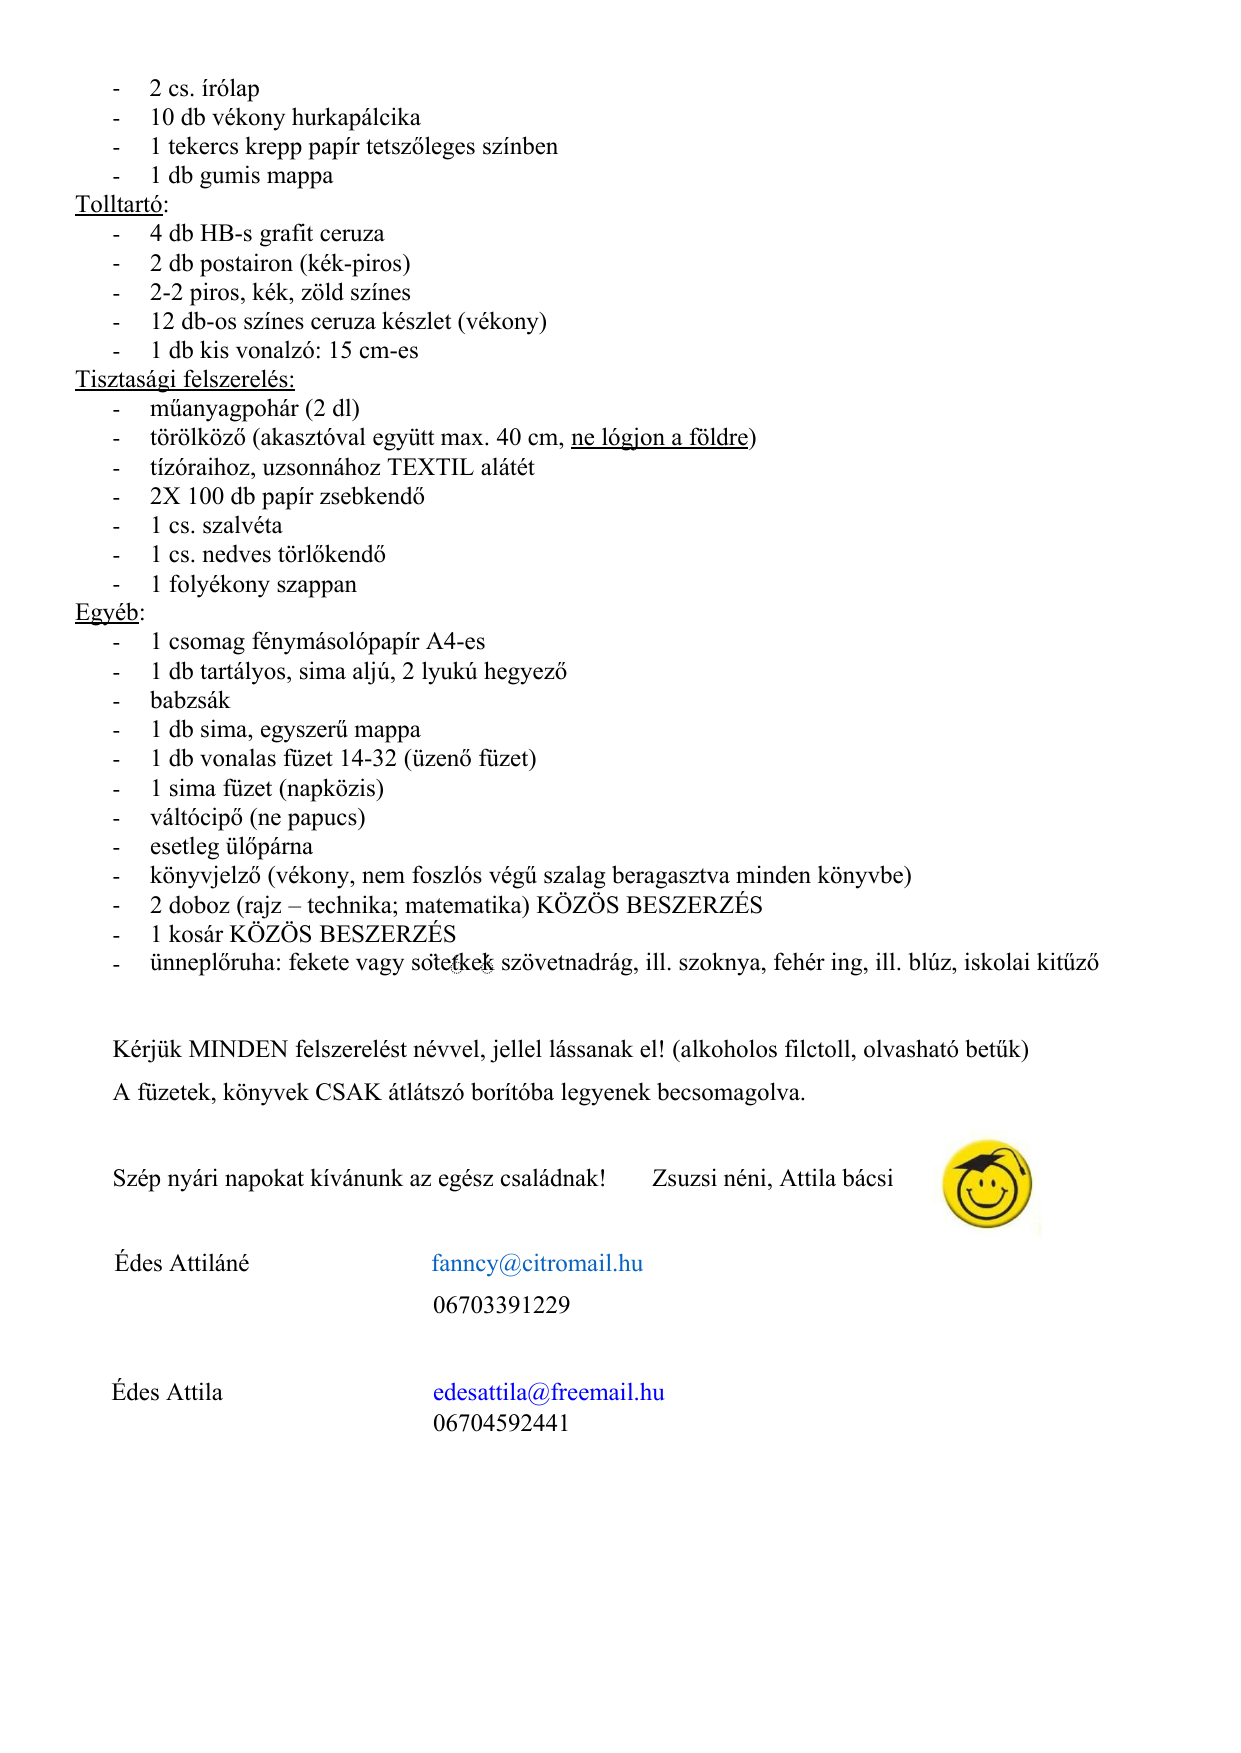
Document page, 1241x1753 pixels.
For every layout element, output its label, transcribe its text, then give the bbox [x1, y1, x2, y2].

text 1 db gumis mappa [149, 162, 583, 189]
text ́ [449, 953, 474, 981]
text ́ [479, 953, 504, 981]
text A füzetek, könyvek CSAK átlátszó borítóba legyenek becsomagolva. [112, 1078, 831, 1106]
text műanyagpohár (2 dl) [150, 394, 384, 422]
text 1 tekercs krepp papír tetszőleges színben [149, 133, 583, 160]
text - [112, 949, 145, 978]
text - [112, 920, 145, 949]
text - [112, 453, 145, 482]
text ünneplőruha: fekete vagy sötetkek szövetnadrág, ill. szoknya, fehér ing, ill. blúz, iskolai kitűző [150, 948, 1123, 976]
text Kérjük MINDEN felszerelést névvel, jellel lássanak el! (alkoholos filctoll, olvasható betűk) [112, 1035, 1053, 1063]
text könyvjelző (vékony, nem foszlós végű szalag beragasztva minden könyvbe) [150, 862, 936, 889]
text - [112, 510, 145, 539]
text 2X 100 db papír zsebkendő [150, 482, 781, 510]
text tízóraihoz, uzsonnához TEXTIL alátét [150, 453, 781, 481]
text - [112, 626, 145, 657]
text - [112, 482, 145, 510]
text - [112, 336, 145, 365]
text - [112, 103, 145, 132]
text 10 db vékony hurkapálcika [149, 103, 583, 131]
text 2 cs. írólap [149, 74, 284, 102]
text 1 csomag fénymásolópapír A4-es [150, 628, 936, 655]
text - [112, 218, 145, 248]
text 4 db HB-s grafit ceruza [150, 219, 572, 247]
text Tisztasági felszerelés: [75, 365, 320, 393]
text 1 db tartályos, sima aljú, 2 lyukú hegyező [150, 657, 936, 685]
text váltócipő (ne papucs) [150, 803, 936, 831]
text Egyéb: [75, 599, 171, 626]
text - [112, 774, 145, 803]
text 1 db vonalas füzet 14-32 (üzenő füzet) [150, 745, 936, 772]
text 12 db-os színes ceruza készlet (vékony) [150, 307, 572, 335]
text - [112, 162, 145, 190]
text törölköző (akasztóval együtt max. 40 cm, ne lógjon a földre) [150, 424, 781, 451]
text 1 cs. szalvéta [150, 511, 308, 539]
text 06703391229 [114, 1290, 764, 1318]
text 2 db postairon (kék-piros) [150, 249, 572, 277]
text - [112, 803, 145, 832]
text Édes Attila edesattila@freemail.hu 06704592441 [86, 1377, 756, 1437]
text esetleg ülőpárna [150, 832, 936, 860]
text 1 folyékony szappan [150, 570, 382, 598]
text Szép nyári napokat kívánunk az egész családnak! Zsuzsi néni, Attila bácsi [112, 1165, 911, 1192]
text babzsák [150, 686, 936, 714]
text - [112, 568, 145, 599]
text 1 sima füzet (napközis) [150, 774, 936, 802]
text - [112, 832, 145, 861]
picture [931, 1128, 1043, 1239]
text - [112, 861, 145, 891]
text - [112, 539, 145, 568]
text Tolltartó: [75, 190, 194, 218]
text - [112, 422, 145, 453]
text - [112, 132, 145, 162]
text - [112, 686, 145, 715]
text 1 db kis vonalzó: 15 cm-es [150, 337, 572, 364]
text - [112, 715, 145, 744]
text 2-2 piros, kék, zöld színes [150, 278, 572, 306]
text - [112, 307, 145, 336]
text 1 db sima, egyszerű mappa [150, 716, 936, 743]
text - [112, 278, 145, 307]
text - [112, 72, 145, 103]
text - [112, 393, 145, 422]
text 2 doboz (rajz – technika; matematika) KÖZÖS BESZERZÉS [150, 891, 936, 919]
text - [112, 744, 145, 774]
text 1 kosár KÖZÖS BESZERZÉS [150, 920, 936, 948]
text - [112, 891, 145, 920]
text 1 cs. nedves törlőkendő [150, 541, 411, 568]
text Édes Attiláné fanncy@citromail.hu [114, 1248, 764, 1277]
text - [112, 657, 145, 686]
text - [112, 248, 145, 278]
